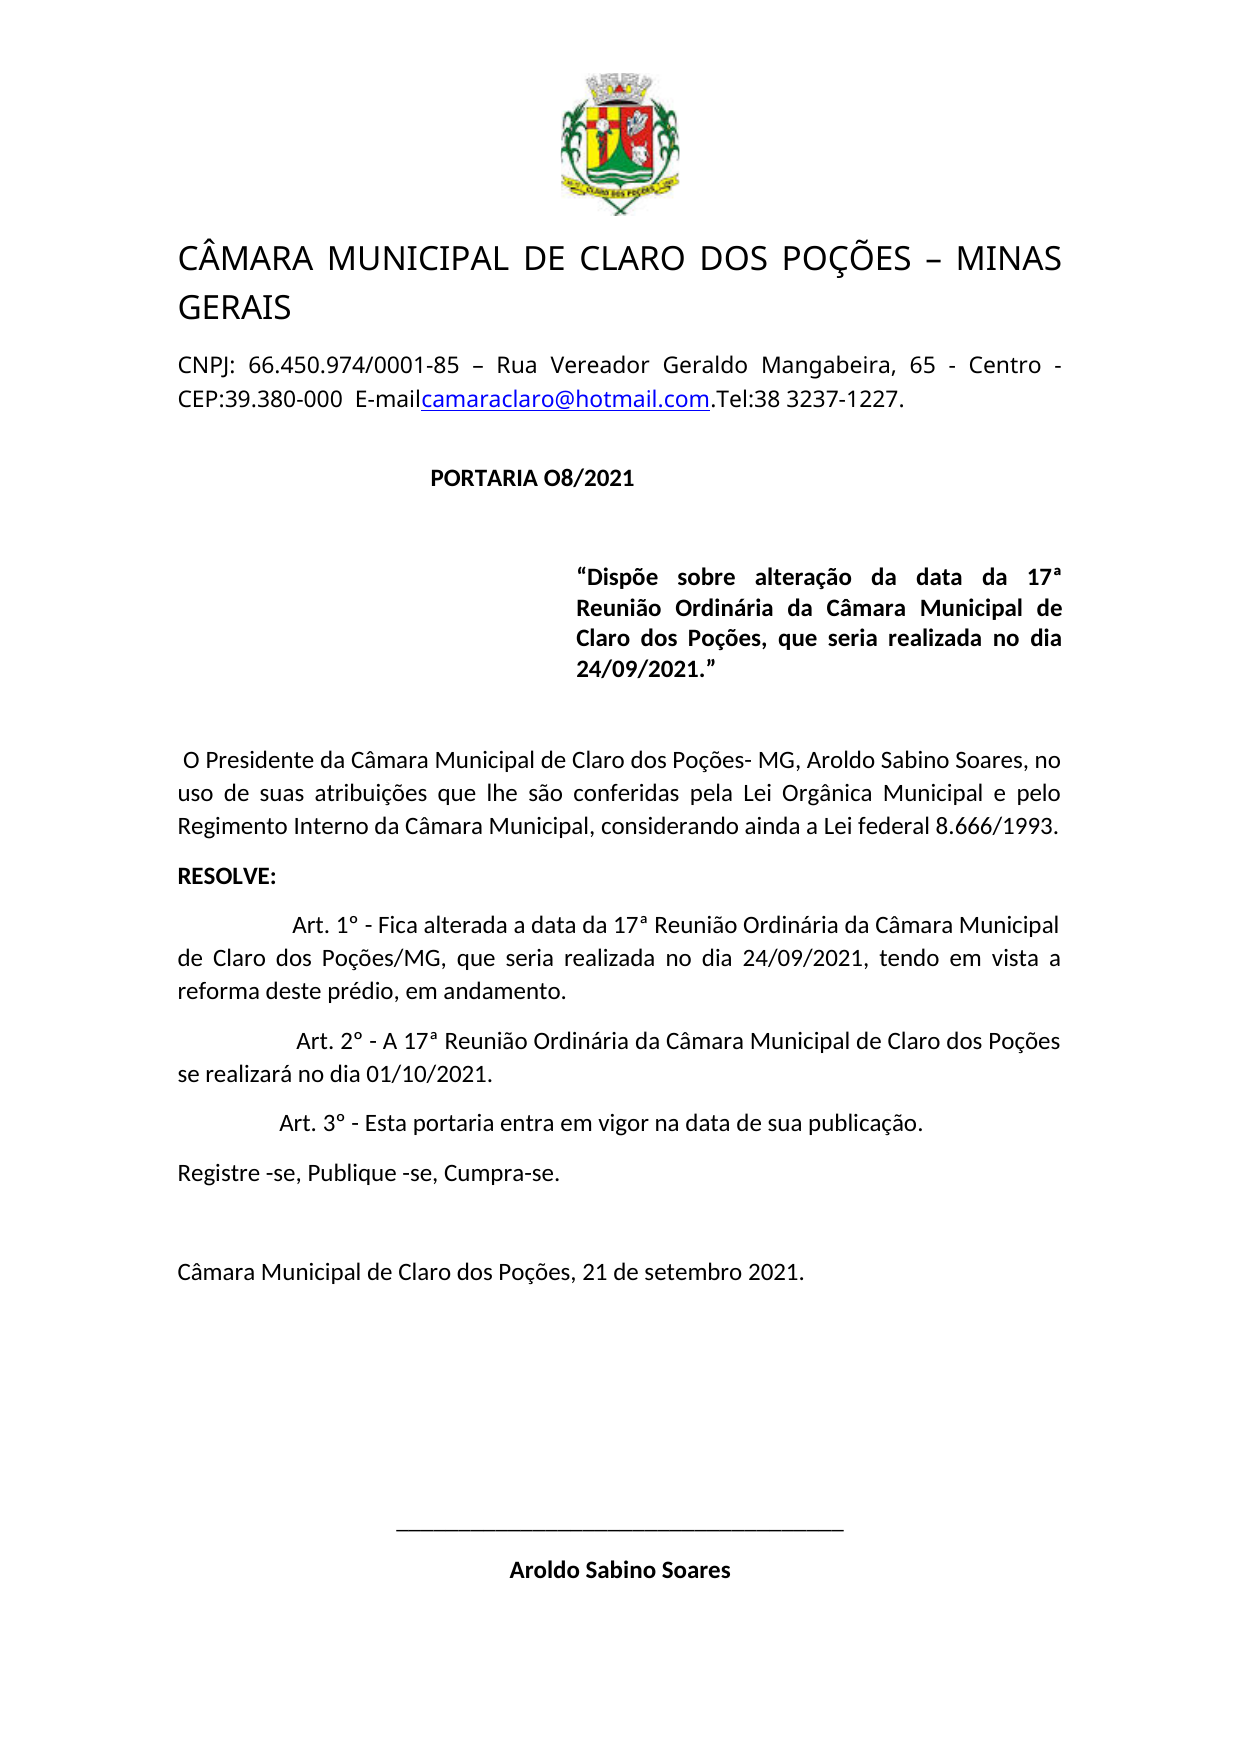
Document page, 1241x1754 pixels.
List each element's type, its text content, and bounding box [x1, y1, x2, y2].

text Art. 2º - A 17ª Reunião Ordinária da Câmara Municipal de Claro dos Poções se realizará no dia 01/10/2021. [177, 1025, 1063, 1088]
text Art. 1º - Fica alterada a data da 17ª Reunião Ordinária da Câmara Municipal de Claro dos Poções/MG, que seria realizada no dia 24/09/2021, tendo em vista a reforma deste prédio, em andamento. [177, 909, 1063, 1006]
text PORTARIA O8/2021 [148, 462, 1063, 493]
text Aroldo Sabino Soares [177, 1554, 1063, 1584]
text ____________________________________ [177, 1504, 1063, 1535]
picture [560, 73, 680, 216]
text Câmara Municipal de Claro dos Poções, 21 de setembro 2021. [177, 1256, 1063, 1287]
text O Presidente da Câmara Municipal de Claro dos Poções- MG, Aroldo Sabino Soares, no uso de suas atribuições que lhe são conferidas pela Lei Orgânica Municipal e pelo Regimento Interno da Câmara Municipal, considerando ainda a Lei federal 8.666/1993. [177, 744, 1063, 841]
text Registre -se, Publique -se, Cumpra-se. [177, 1157, 1063, 1188]
text “Dispõe sobre alteração da data da 17ª Reunião Ordinária da Câmara Municipal de Claro dos Poções, que seria realizada no dia 24/09/2021.” [576, 561, 1063, 683]
text RESOLVE: [177, 860, 1063, 891]
text Art. 3º - Esta portaria entra em vigor na data de sua publicação. [177, 1107, 1063, 1138]
